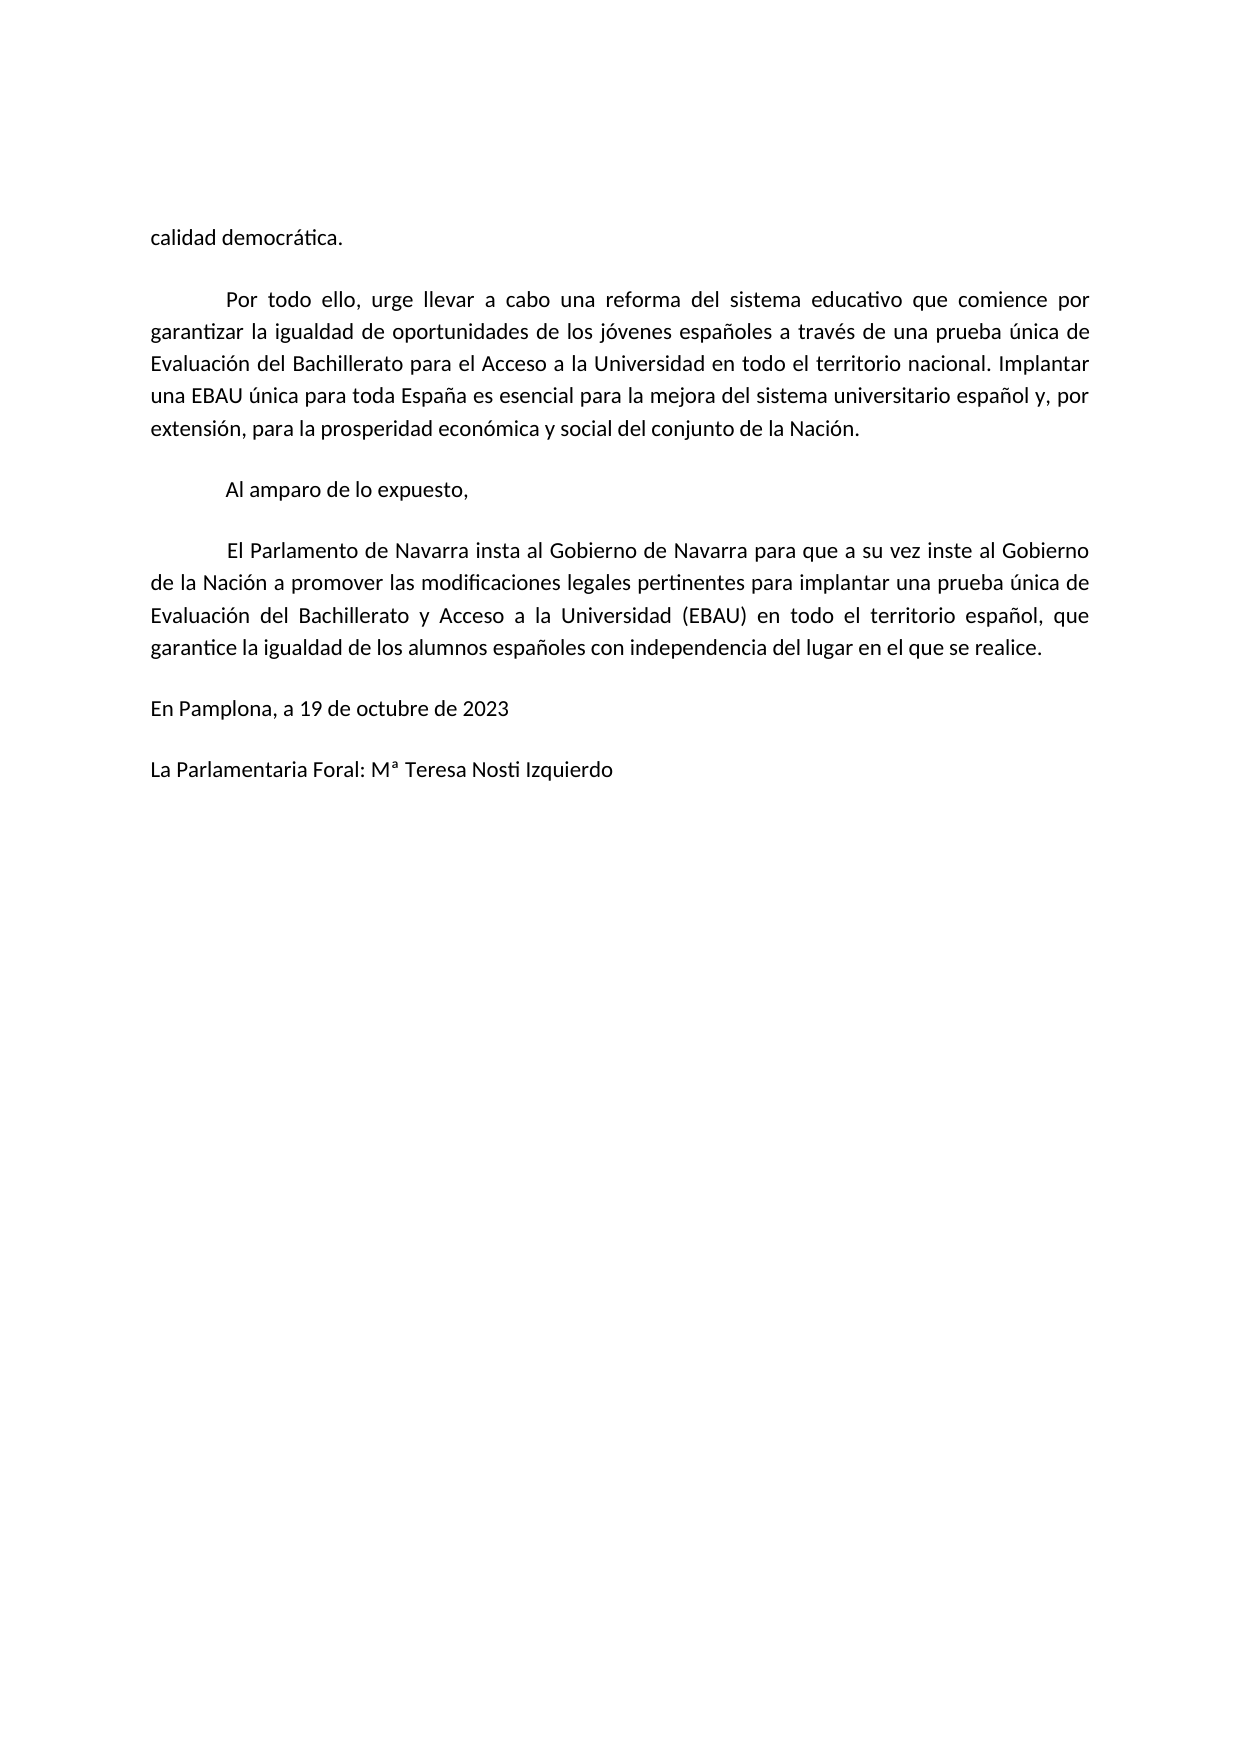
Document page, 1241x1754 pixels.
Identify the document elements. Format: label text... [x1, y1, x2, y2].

text En Pamplona, a 19 de octubre de 2023 [150, 694, 1091, 722]
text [150, 223, 1091, 252]
text Por todo ello, urge llevar a cabo una reforma del sistema educativo que comience por garantizar la igualdad de oportunidades de los jóvenes españoles a través de una prueba única de Evaluación del Bachillerato para el Acceso a la Universidad en todo el territorio nacional. Implantar una EBAU única para toda España es esencial para la mejora del sistema universitario español y, por extensión, para la prosperidad económica y social del conjunto de la Nación. [150, 285, 1091, 442]
text El Parlamento de Navarra insta al Gobierno de Navarra para que a su vez inste al Gobierno de la Nación a promover las modificaciones legales pertinentes para implantar una prueba única de Evaluación del Bachillerato y Acceso a la Universidad (EBAU) en todo el territorio español, que garantice la igualdad de los alumnos españoles con independencia del lugar en el que se realice. [150, 536, 1091, 661]
text La Parlamentaria Foral: Mª Teresa Nosti Izquierdo [150, 756, 1091, 784]
text Al amparo de lo expuesto, [225, 475, 1091, 503]
